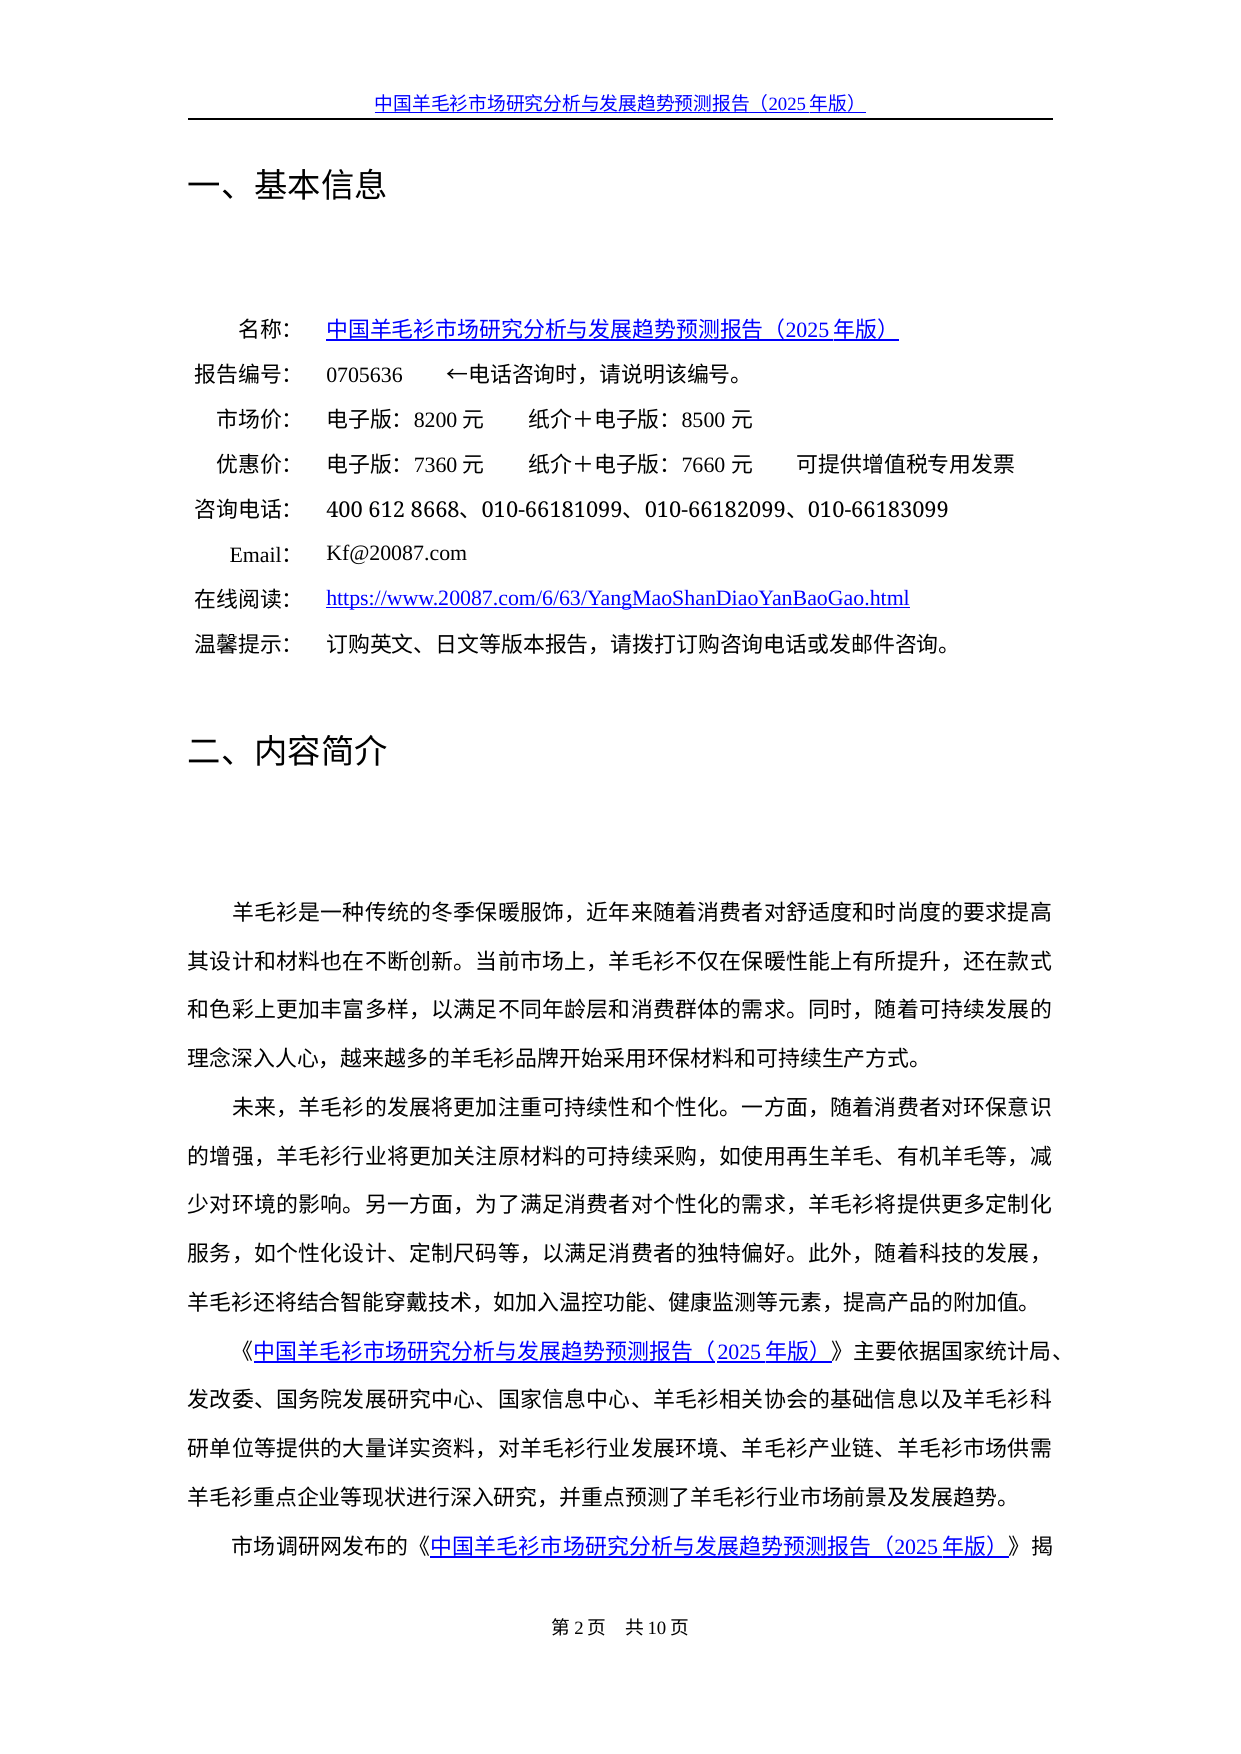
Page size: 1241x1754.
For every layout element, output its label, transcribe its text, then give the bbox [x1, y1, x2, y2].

table_cell 400 612 8668、010-66181099、010-66182099、010-66183099 [315, 492, 1073, 537]
table_cell 订购英文、日文等版本报告，请拨打订购咨询电话或发邮件咨询。 [315, 627, 1073, 672]
table_cell 温馨提示： [167, 627, 315, 672]
table_cell [315, 582, 1073, 627]
table_header 名称： [167, 312, 315, 357]
title 二、内容简介 [187, 717, 1053, 782]
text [187, 894, 1053, 1561]
table_cell 咨询电话： [167, 492, 315, 537]
table_cell 电子版：7360 元 纸介＋电子版：7660 元 可提供增值税专用发票 [315, 447, 1073, 492]
table_cell 报告编号： [167, 357, 315, 402]
title 一、基本信息 [187, 150, 1053, 215]
table_cell Kf@20087.com [315, 537, 1073, 582]
table_header 中国羊毛衫市场研究分析与发展趋势预测报告（2025年版） [315, 312, 1073, 357]
table_cell 在线阅读： [167, 582, 315, 627]
table_cell 电子版：8200 元 纸介＋电子版：8500 元 [315, 402, 1073, 447]
table_cell 优惠价： [167, 447, 315, 492]
table_cell Email： [167, 537, 315, 582]
table_cell 0705636 ←电话咨询时，请说明该编号。 [315, 357, 1073, 402]
table_cell 市场价： [167, 402, 315, 447]
